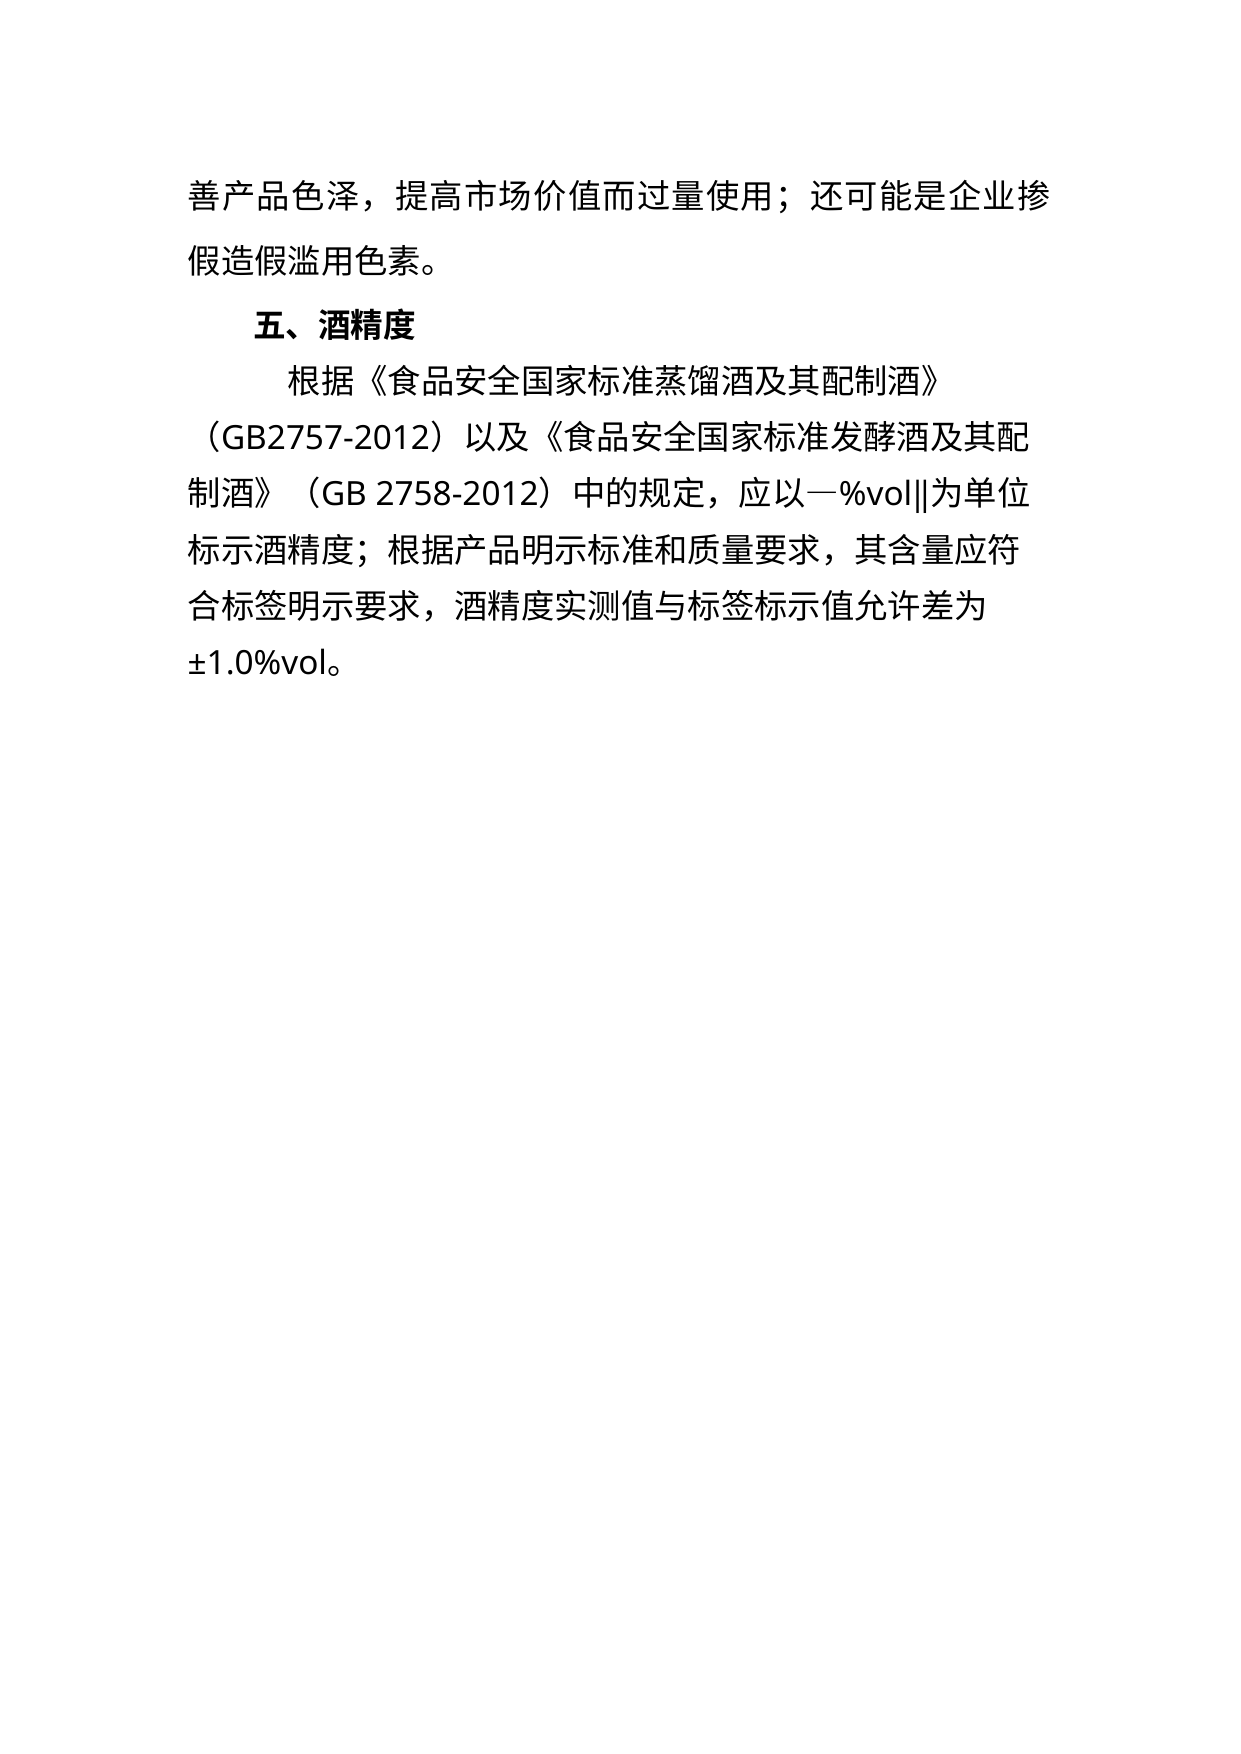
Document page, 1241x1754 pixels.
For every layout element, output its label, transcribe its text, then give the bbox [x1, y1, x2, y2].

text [187, 162, 1053, 292]
list 根据《食品安全国家标准蒸馏酒及其配制酒》（GB2757-2012）以及《食品安全国家标准发酵酒及其配制酒》（GB 2758-2012）中的规定，应以―%vol‖为单位标示酒精度；根据产品明示标准和质量要求，其含量应符合标签明示要求，酒精度实测值与标签标示值允许差为±1.0%vol。 [187, 348, 1053, 686]
list 五、酒精度 [187, 292, 1053, 348]
